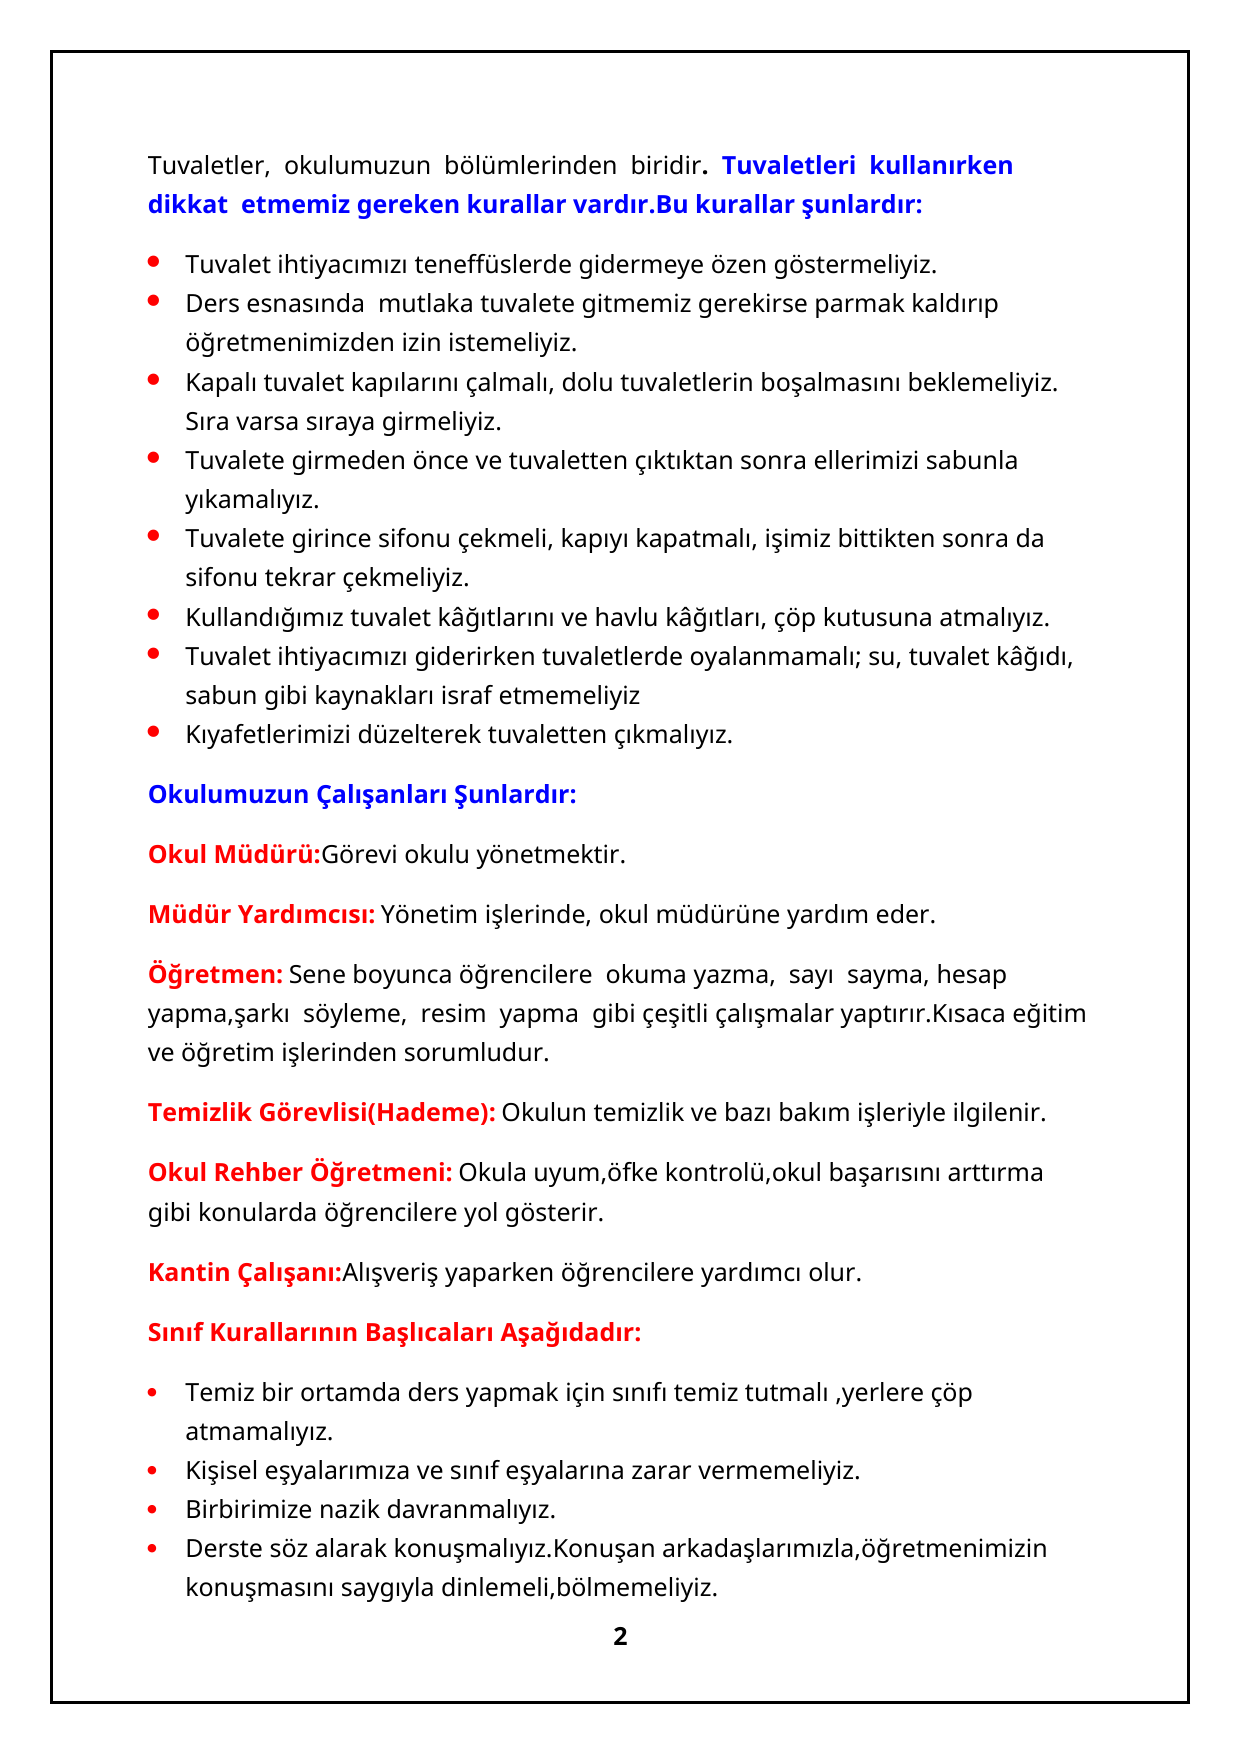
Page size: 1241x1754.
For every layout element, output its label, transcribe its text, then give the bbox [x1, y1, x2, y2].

list Temiz bir ortamda ders yapmak için sınıfı temiz tutmalı ,yerlere çöp atmamalıyız. [148, 1374, 1093, 1447]
list Tuvalete girmeden önce ve tuvaletten çıktıktan sonra ellerimizi sabunla yıkamalıyız. [148, 443, 1093, 516]
list Tuvalete girince sifonu çekmeli, kapıyı kapatmalı, işimiz bittikten sonra da sifonu tekrar çekmeliyiz. [148, 521, 1093, 594]
list Birbirimize nazik davranmalıyız. [148, 1492, 1093, 1526]
text Kantin Çalışanı:Alışveriş yaparken öğrencilere yardımcı olur. [148, 1254, 1093, 1288]
list Kapalı tuvalet kapılarını çalmalı, dolu tuvaletlerin boşalmasını beklemeliyiz. Sıra varsa sıraya girmeliyiz. [148, 364, 1093, 437]
text Öğretmen: Sene boyunca öğrencilere okuma yazma, sayı sayma, hesap yapma,şarkı söyleme, resim yapma gibi çeşitli çalışmalar yaptırır.Kısaca eğitim ve öğretim işlerinden sorumludur. [148, 957, 1093, 1069]
list Tuvalet ihtiyacımızı giderirken tuvaletlerde oyalanmamalı; su, tuvalet kâğıdı, sabun gibi kaynakları israf etmemeliyiz [148, 638, 1093, 712]
list Kıyafetlerimizi düzelterek tuvaletten çıkmalıyız. [148, 717, 1093, 751]
text Temizlik Görevlisi(Hademe): Okulun temizlik ve bazı bakım işleriyle ilgilenir. [148, 1095, 1093, 1129]
list Tuvalet ihtiyacımızı teneffüslerde gidermeye özen göstermeliyiz. [148, 247, 1093, 281]
list Derste söz alarak konuşmalıyız.Konuşan arkadaşlarımızla,öğretmenimizin konuşmasını saygıyla dinlemeli,bölmemeliyiz. [148, 1531, 1093, 1604]
text Okul Rehber Öğretmeni: Okula uyum,öfke kontrolü,okul başarısını arttırma gibi konularda öğrencilere yol gösterir. [148, 1155, 1093, 1228]
text Okulumuzun Çalışanları Şunlardır: [148, 777, 1093, 811]
list Kullandığımız tuvalet kâğıtlarını ve havlu kâğıtları, çöp kutusuna atmalıyız. [148, 599, 1093, 633]
list Kişisel eşyalarımıza ve sınıf eşyalarına zarar vermemeliyiz. [148, 1453, 1093, 1487]
text Okul Müdürü:Görevi okulu yönetmektir. [148, 837, 1093, 871]
text Sınıf Kurallarının Başlıcaları Aşağıdadır: [148, 1314, 1093, 1348]
text Tuvaletler, okulumuzun bölümlerinden biridir. Tuvaletleri kullanırken dikkat etmemiz gereken kurallar vardır.Bu kurallar şunlardır: [148, 148, 1093, 221]
text Müdür Yardımcısı: Yönetim işlerinde, okul müdürüne yardım eder. [148, 897, 1093, 931]
list Ders esnasında mutlaka tuvalete gitmemiz gerekirse parmak kaldırıp öğretmenimizden izin istemeliyiz. [148, 286, 1093, 359]
